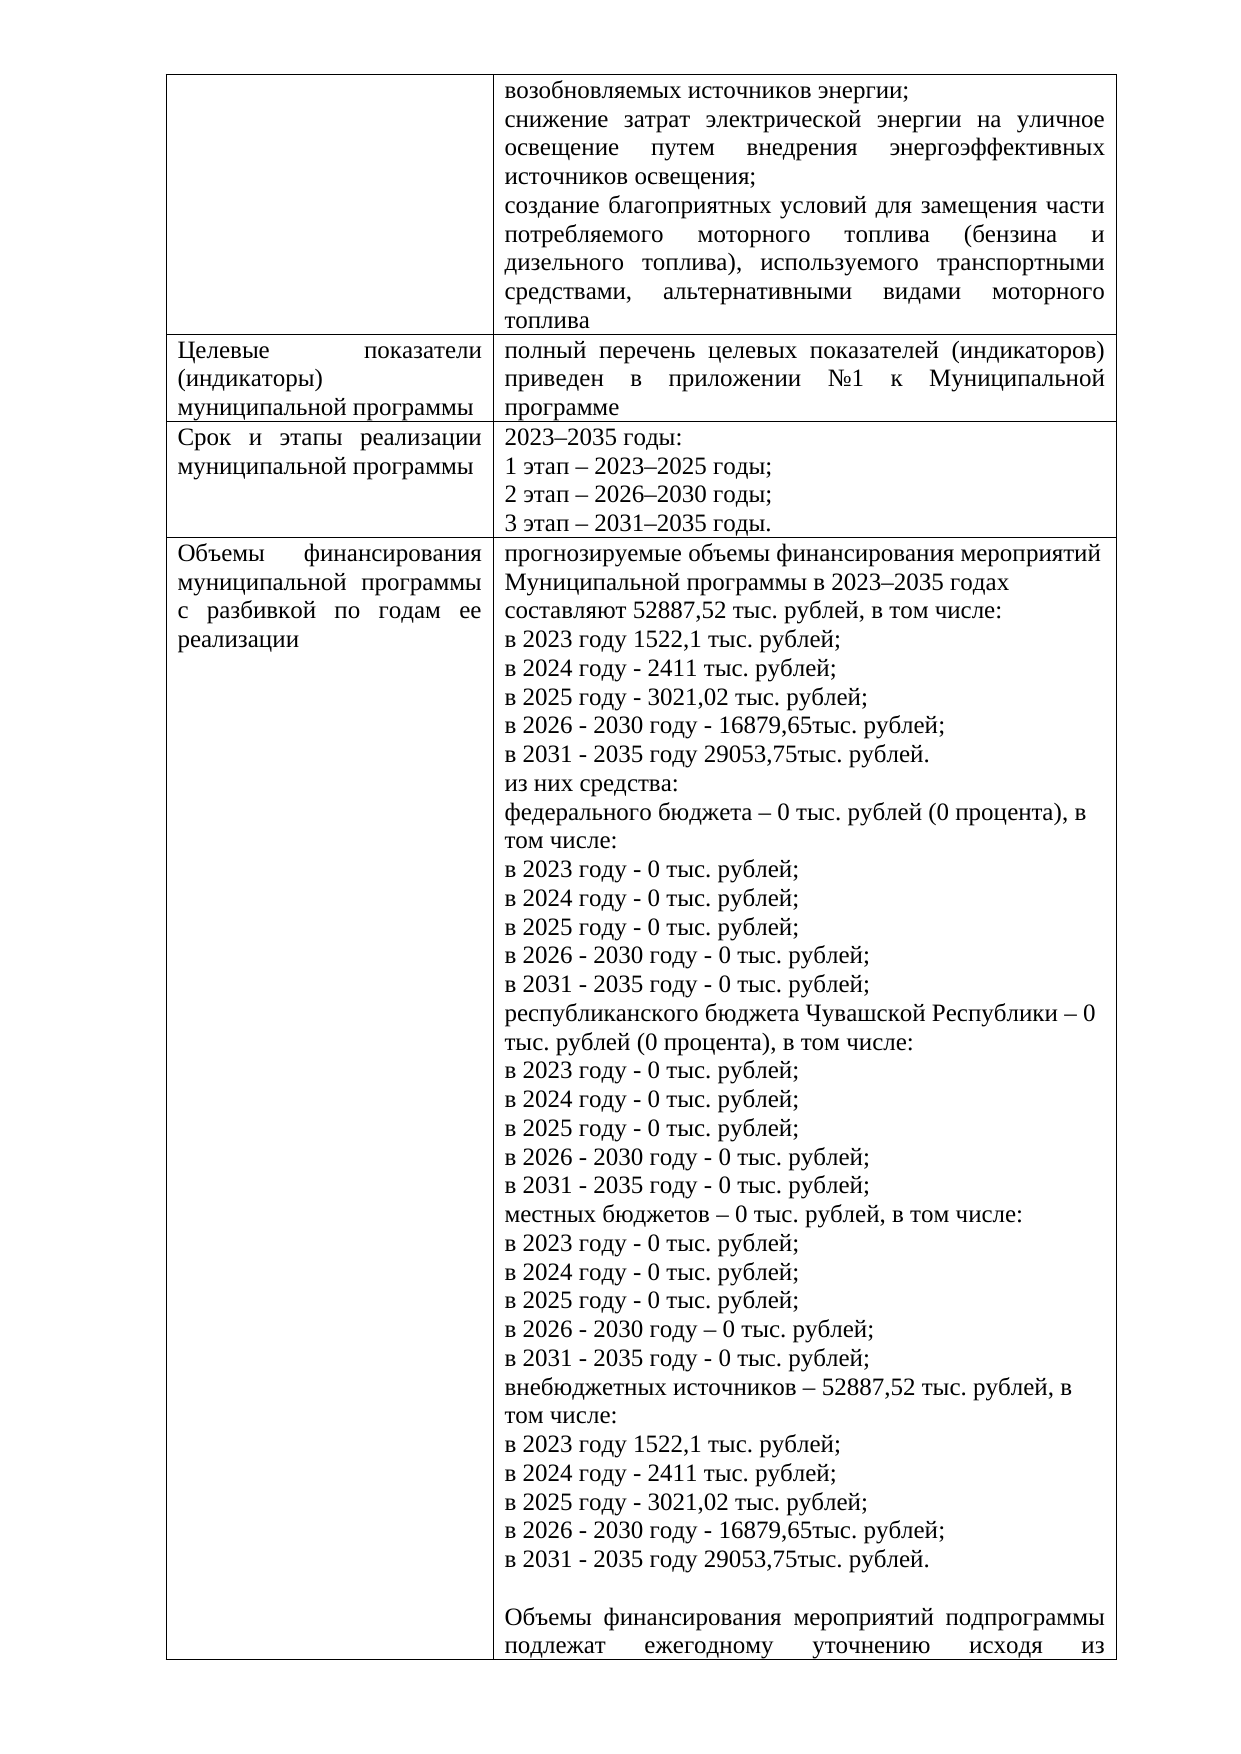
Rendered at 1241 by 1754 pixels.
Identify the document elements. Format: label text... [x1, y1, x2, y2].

table_cell Целевые показатели (индикаторы) муниципальной программы [167, 335, 493, 421]
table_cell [167, 75, 493, 334]
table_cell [167, 538, 493, 1659]
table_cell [494, 538, 1116, 1659]
table_cell полный перечень целевых показателей (индикаторов) приведен в приложении №1 к Муниципальной программе [494, 335, 1116, 421]
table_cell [494, 75, 1116, 334]
table_cell Срок и этапы реализации муниципальной программы [167, 422, 493, 537]
table_cell 2023–2035 годы: 1 этап – 2023–2025 годы; 2 этап – 2026–2030 годы; 3 этап – 2031–2035 годы. [494, 422, 1116, 537]
